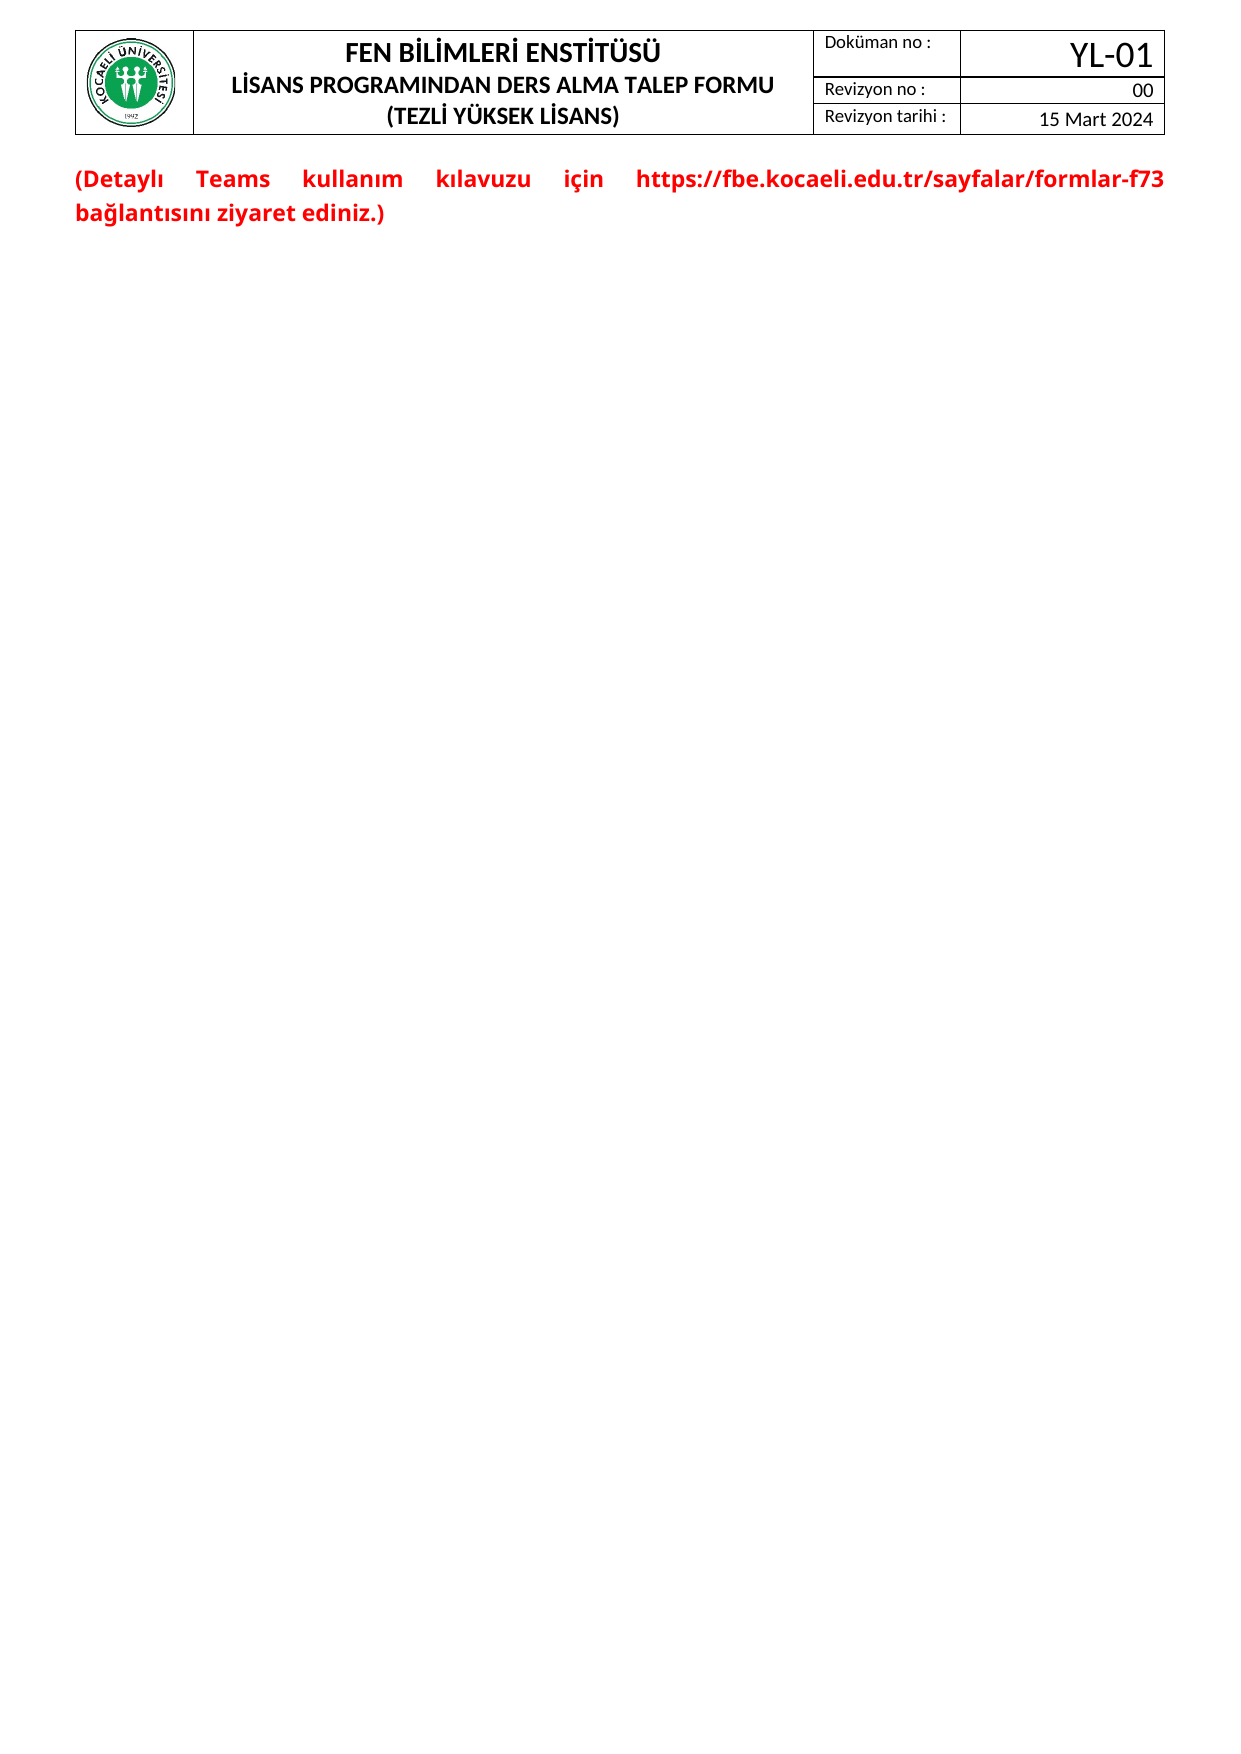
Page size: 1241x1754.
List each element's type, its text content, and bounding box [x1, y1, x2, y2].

picture [86, 38, 176, 127]
text (Detaylı Teams kullanım kılavuzu için https://fbe.kocaeli.edu.tr/sayfalar/formlar-f73 bağlantısını ziyaret ediniz.) [75, 163, 1165, 228]
